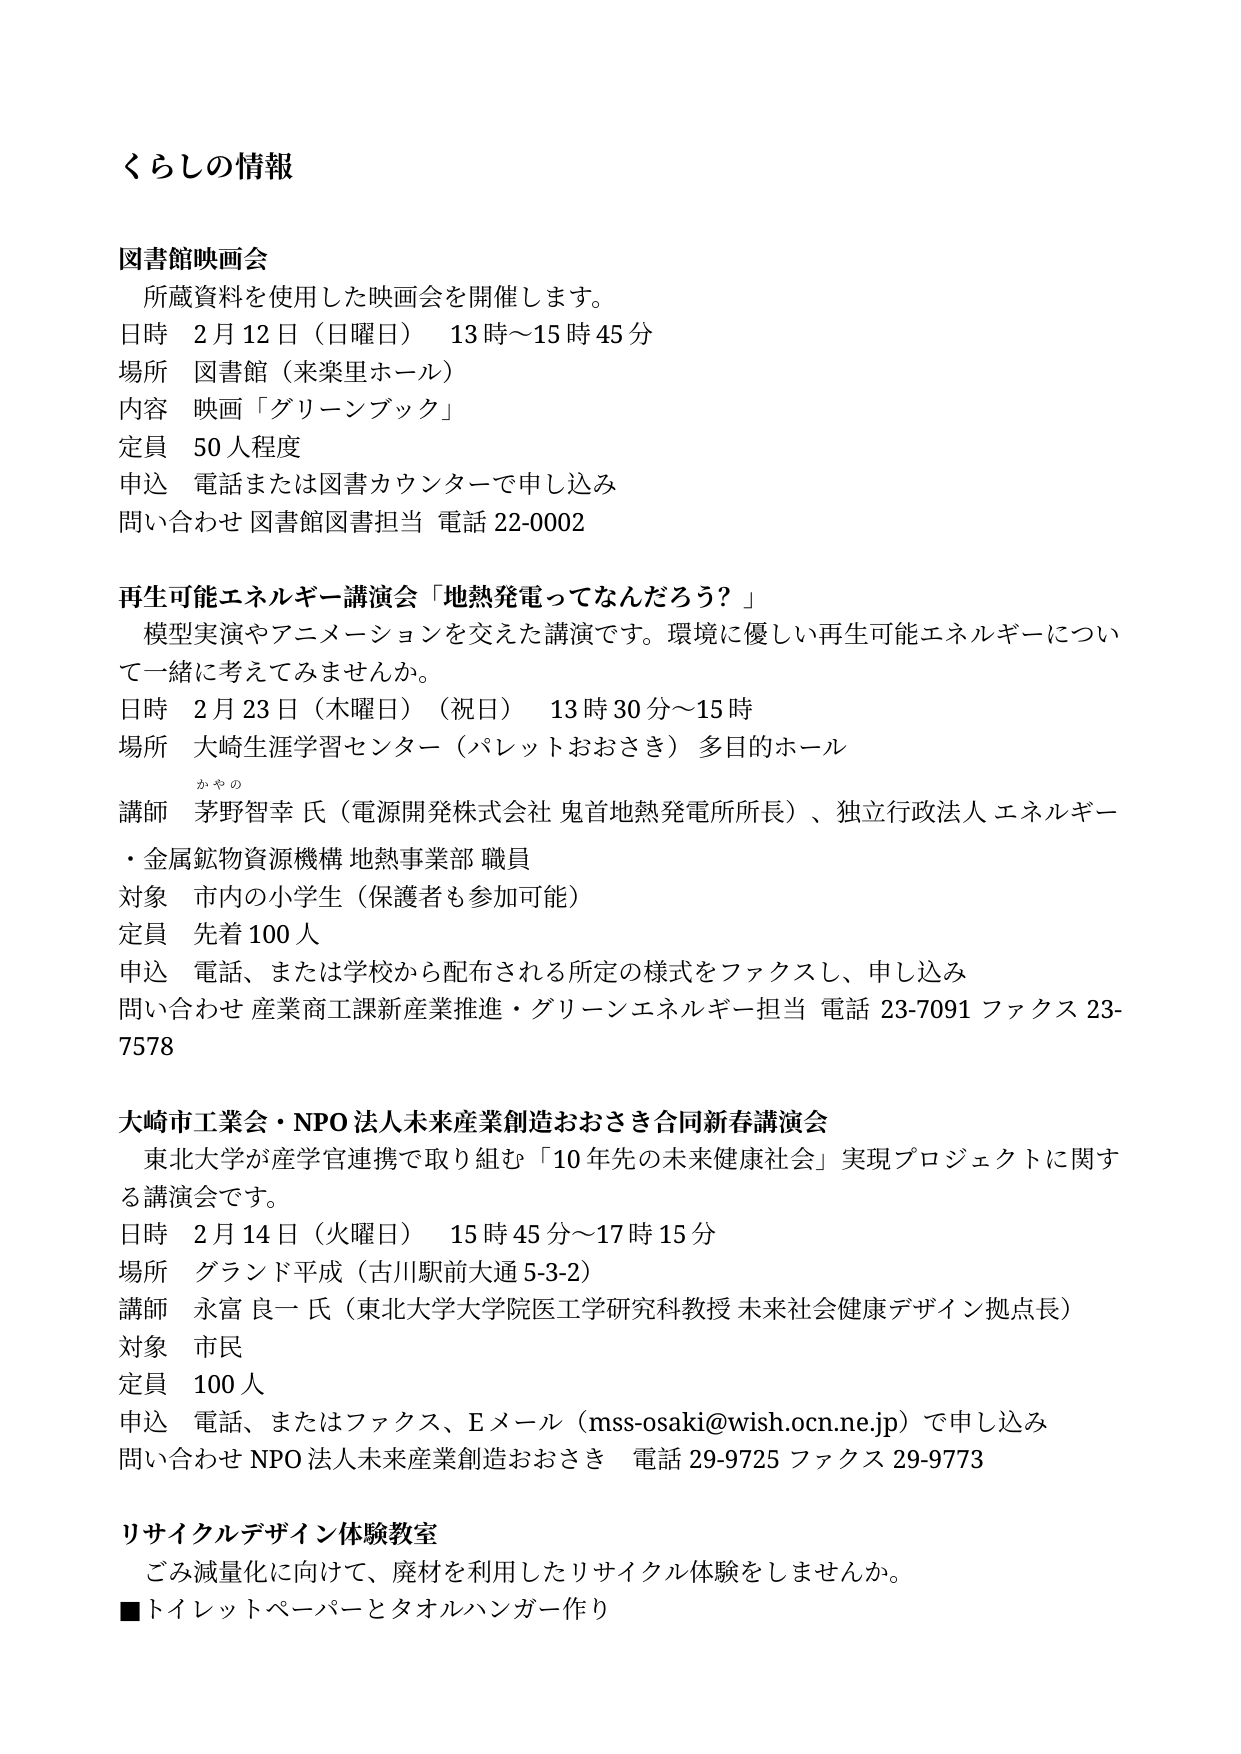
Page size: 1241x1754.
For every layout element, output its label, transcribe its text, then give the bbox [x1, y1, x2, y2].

text ■トイレットペーパーとタオルハンガー作り [118, 1589, 1122, 1627]
text 問い合わせ 産業商工課新産業推進・グリーンエネルギー担当 電話 23-7091 ファクス 23-7578 [118, 989, 1122, 1064]
text 内容 映画「グリーンブック」 [118, 389, 1122, 427]
text 場所 図書館（来楽里ホール） [118, 352, 1122, 389]
text リサイクルデザイン体験教室 [118, 1514, 1122, 1552]
text 再生可能エネルギー講演会「地熱発電ってなんだろう？」 [118, 577, 1122, 614]
text 講師 永富 良一 氏（東北大学大学院医工学研究科教授 未来社会健康デザイン拠点長） [118, 1289, 1122, 1327]
text 問い合わせ NPO法人未来産業創造おおさき 電話 29-9725 ファクス 29-9773 [118, 1439, 1122, 1477]
text 申込 電話または図書カウンターで申し込み [118, 464, 1122, 502]
text 定員 50人程度 [118, 427, 1122, 464]
text 対象 市民 [118, 1327, 1122, 1364]
text 講師 智幸 氏（電源開発株式会社 鬼首地熱発電所所長）、独立行政法人 エネルギー・金属鉱物資源機構 地熱事業部 職員 [118, 764, 1122, 877]
text 日時 2月14日（火曜日） 15時45分～17時15分 [118, 1214, 1122, 1252]
text くらしの情報 [118, 127, 1122, 202]
text 問い合わせ 図書館図書担当 電話 22-0002 [118, 502, 1122, 539]
text 場所 大崎生涯学習センター（パレットおおさき） 多目的ホール [118, 727, 1122, 764]
text 場所 グランド平成（古川駅前大通5-3-2） [118, 1252, 1122, 1289]
text 所蔵資料を使用した映画会を開催します。 [118, 277, 1122, 314]
text 定員 100人 [118, 1364, 1122, 1402]
text 図書館映画会 [118, 239, 1122, 277]
text 申込 電話、または学校から配布される所定の様式をファクスし、申し込み [118, 952, 1122, 989]
text ごみ減量化に向けて、廃材を利用したリサイクル体験をしませんか。 [118, 1552, 1122, 1589]
text 対象 市内の小学生（保護者も参加可能） [118, 877, 1122, 914]
text 定員 先着100人 [118, 914, 1122, 952]
text 日時 2月12日（日曜日） 13時～15時45分 [118, 314, 1122, 352]
text 大崎市工業会・NPO法人未来産業創造おおさき合同新春講演会 [118, 1102, 1122, 1139]
text 模型実演やアニメーションを交えた講演です。環境に優しい再生可能エネルギーについて一緒に考えてみませんか。 [118, 614, 1122, 689]
text 申込 電話、またはファクス、Eメール（mss-osaki@wish.ocn.ne.jp）で申し込み [118, 1402, 1122, 1439]
text 日時 2月23日（木曜日）（祝日） 13時30分～15時 [118, 689, 1122, 727]
text 東北大学が産学官連携で取り組む「10年先の未来健康社会」実現プロジェクトに関する講演会です。 [118, 1139, 1122, 1214]
